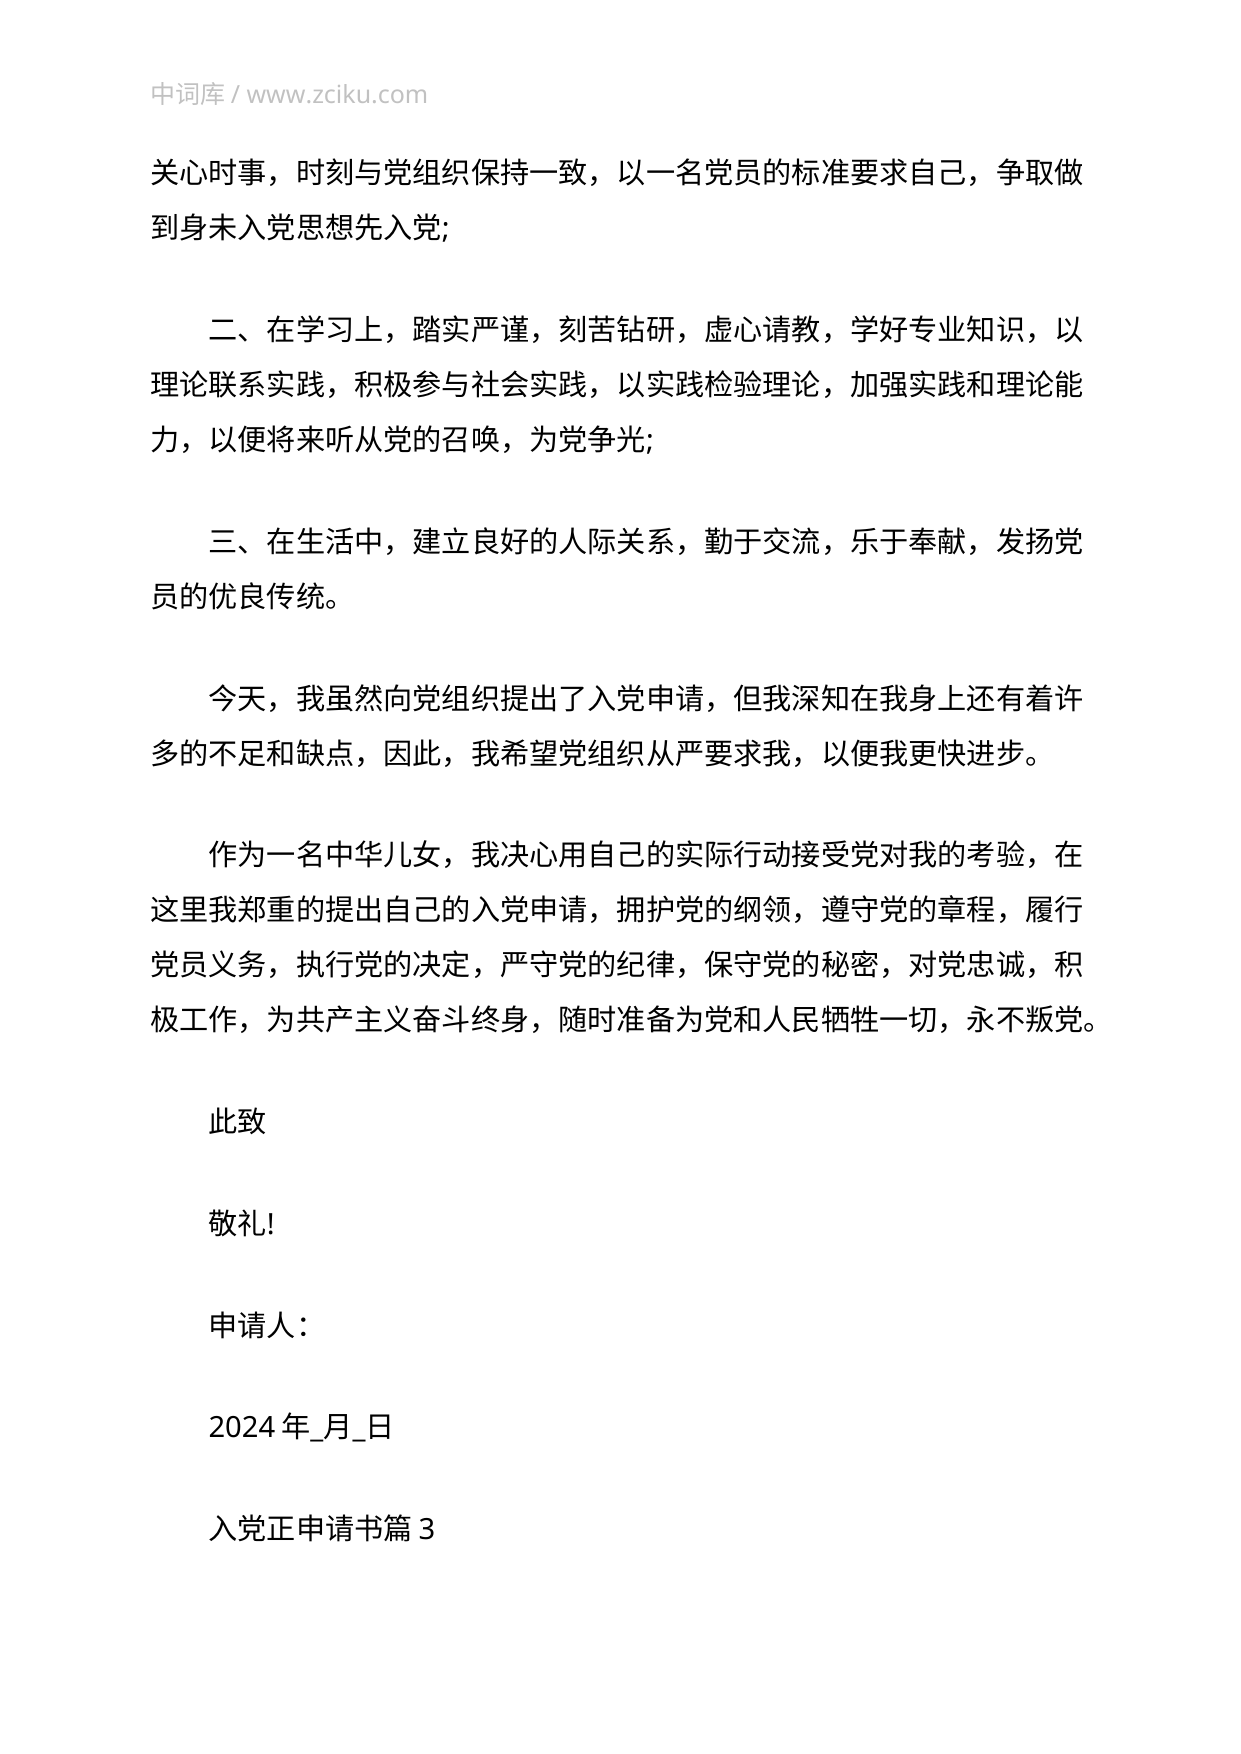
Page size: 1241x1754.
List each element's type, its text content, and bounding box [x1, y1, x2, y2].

text 2024年_月_日 [150, 1404, 1090, 1446]
text 二、在学习上，踏实严谨，刻苦钻研，虚心请教，学好专业知识，以理论联系实践，积极参与社会实践，以实践检验理论，加强实践和理论能力，以便将来听从党的召唤，为党争光; [150, 307, 1090, 459]
text 作为一名中华儿女，我决心用自己的实际行动接受党对我的考验，在这里我郑重的提出自己的入党申请，拥护党的纲领，遵守党的章程，履行党员义务，执行党的决定，严守党的纪律，保守党的秘密，对党忠诚，积极工作，为共产主义奋斗终身，随时准备为党和人民牺牲一切，永不叛党。 [150, 832, 1090, 1039]
text 三、在生活中，建立良好的人际关系，勤于交流，乐于奉献，发扬党员的优良传统。 [150, 519, 1090, 616]
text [150, 150, 1090, 247]
text 申请人： [150, 1302, 1090, 1344]
text 今天，我虽然向党组织提出了入党申请，但我深知在我身上还有着许多的不足和缺点，因此，我希望党组织从严要求我，以便我更快进步。 [150, 675, 1090, 772]
text 此致 [150, 1098, 1090, 1141]
text 敬礼! [150, 1200, 1090, 1243]
text 入党正申请书篇3 [150, 1506, 1090, 1548]
